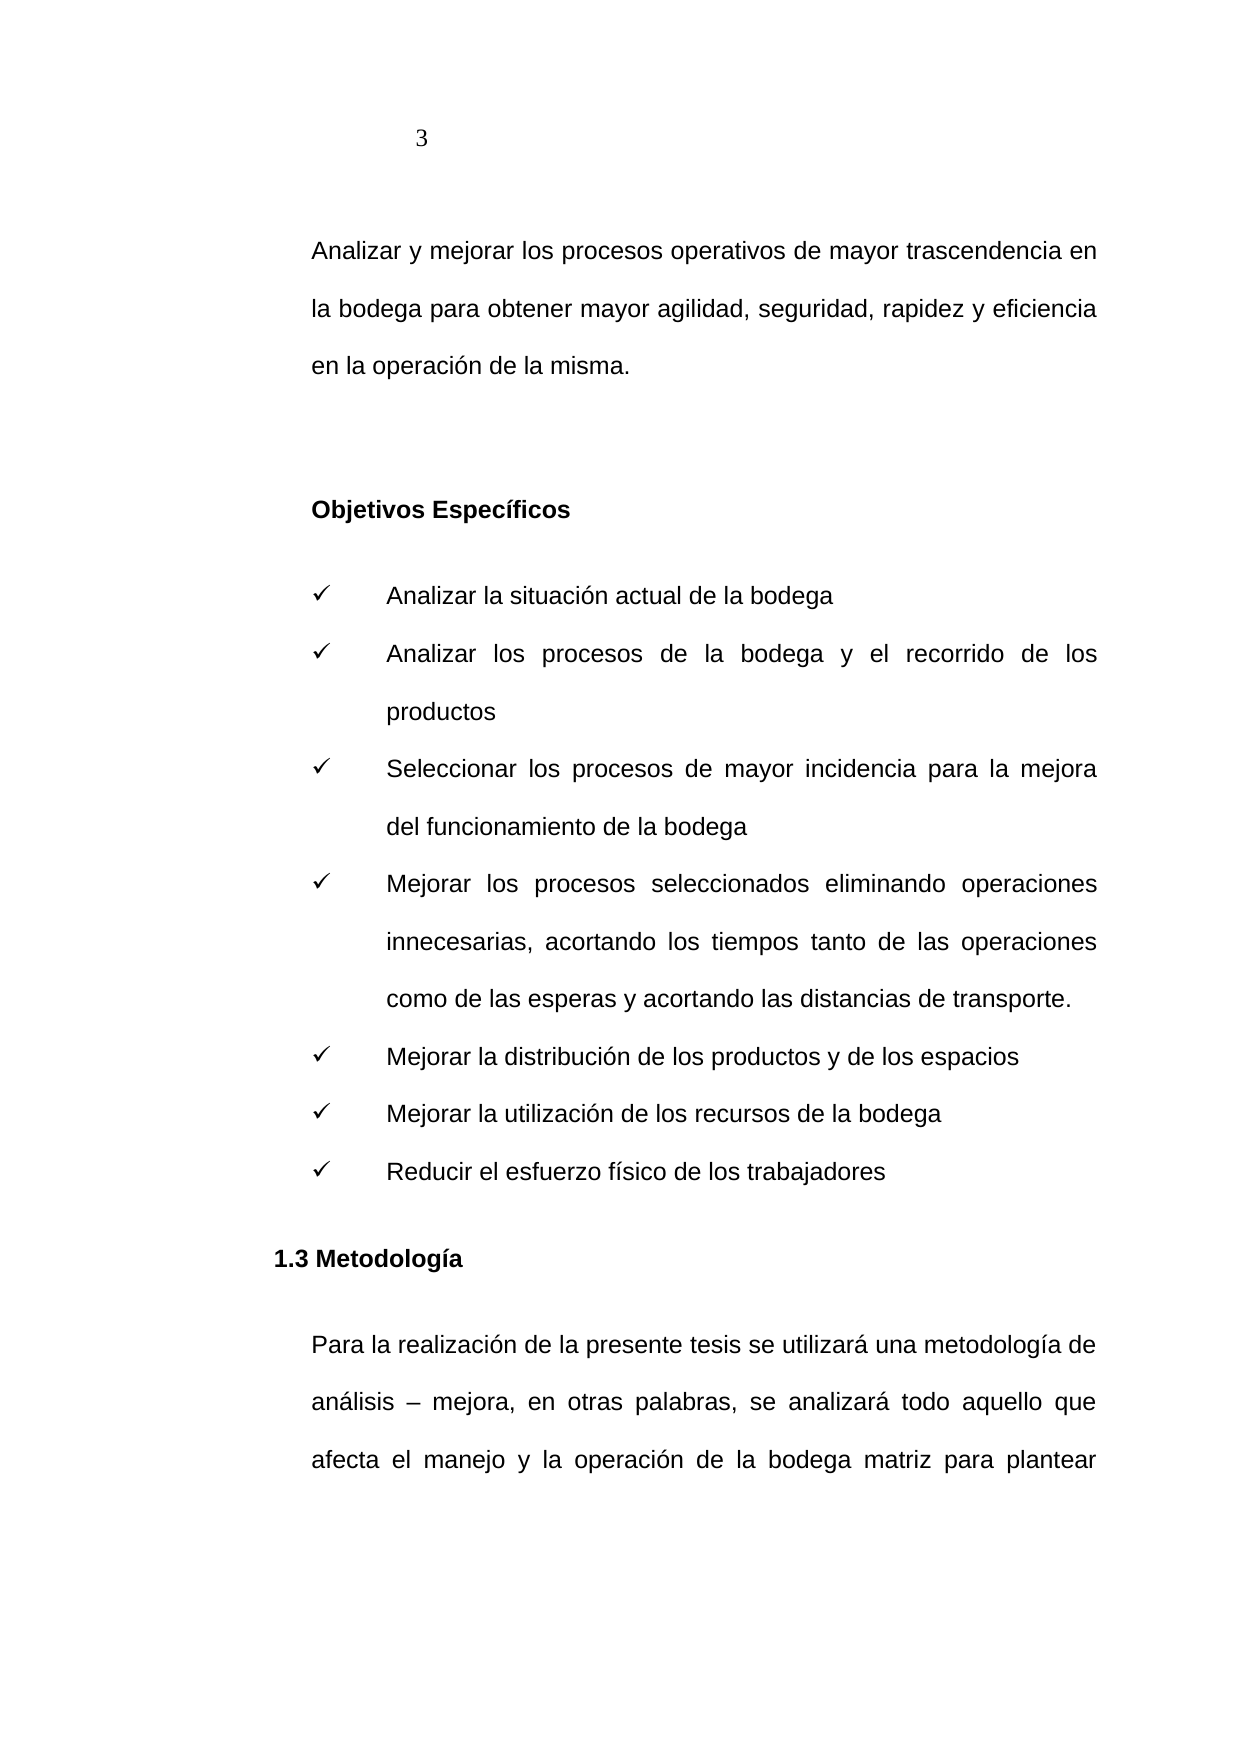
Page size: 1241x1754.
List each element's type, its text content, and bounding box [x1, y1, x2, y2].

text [311, 1330, 1098, 1474]
list Mejorar la utilización de los recursos de la bodega [311, 1099, 1098, 1128]
list Reducir el esfuerzo físico de los trabajadores [311, 1157, 1098, 1186]
list Mejorar los procesos seleccionados eliminando operaciones innecesarias, acortando los tiempos tanto de las operaciones como de las esperas y acortando las distancias de transporte. [311, 869, 1098, 1013]
list Seleccionar los procesos de mayor incidencia para la mejora del funcionamiento de la bodega [311, 754, 1098, 840]
text Analizar y mejorar los procesos operativos de mayor trascendencia en la bodega para obtener mayor agilidad, seguridad, rapidez y eficiencia en la operación de la misma. [311, 236, 1098, 380]
list Mejorar la distribución de los productos y de los espacios [311, 1042, 1098, 1071]
text 1.3 Metodología [274, 1244, 1098, 1272]
list Analizar la situación actual de la bodega [311, 581, 1098, 610]
text Objetivos Específicos [311, 495, 1098, 524]
list Analizar los procesos de la bodega y el recorrido de los productos [311, 639, 1098, 725]
